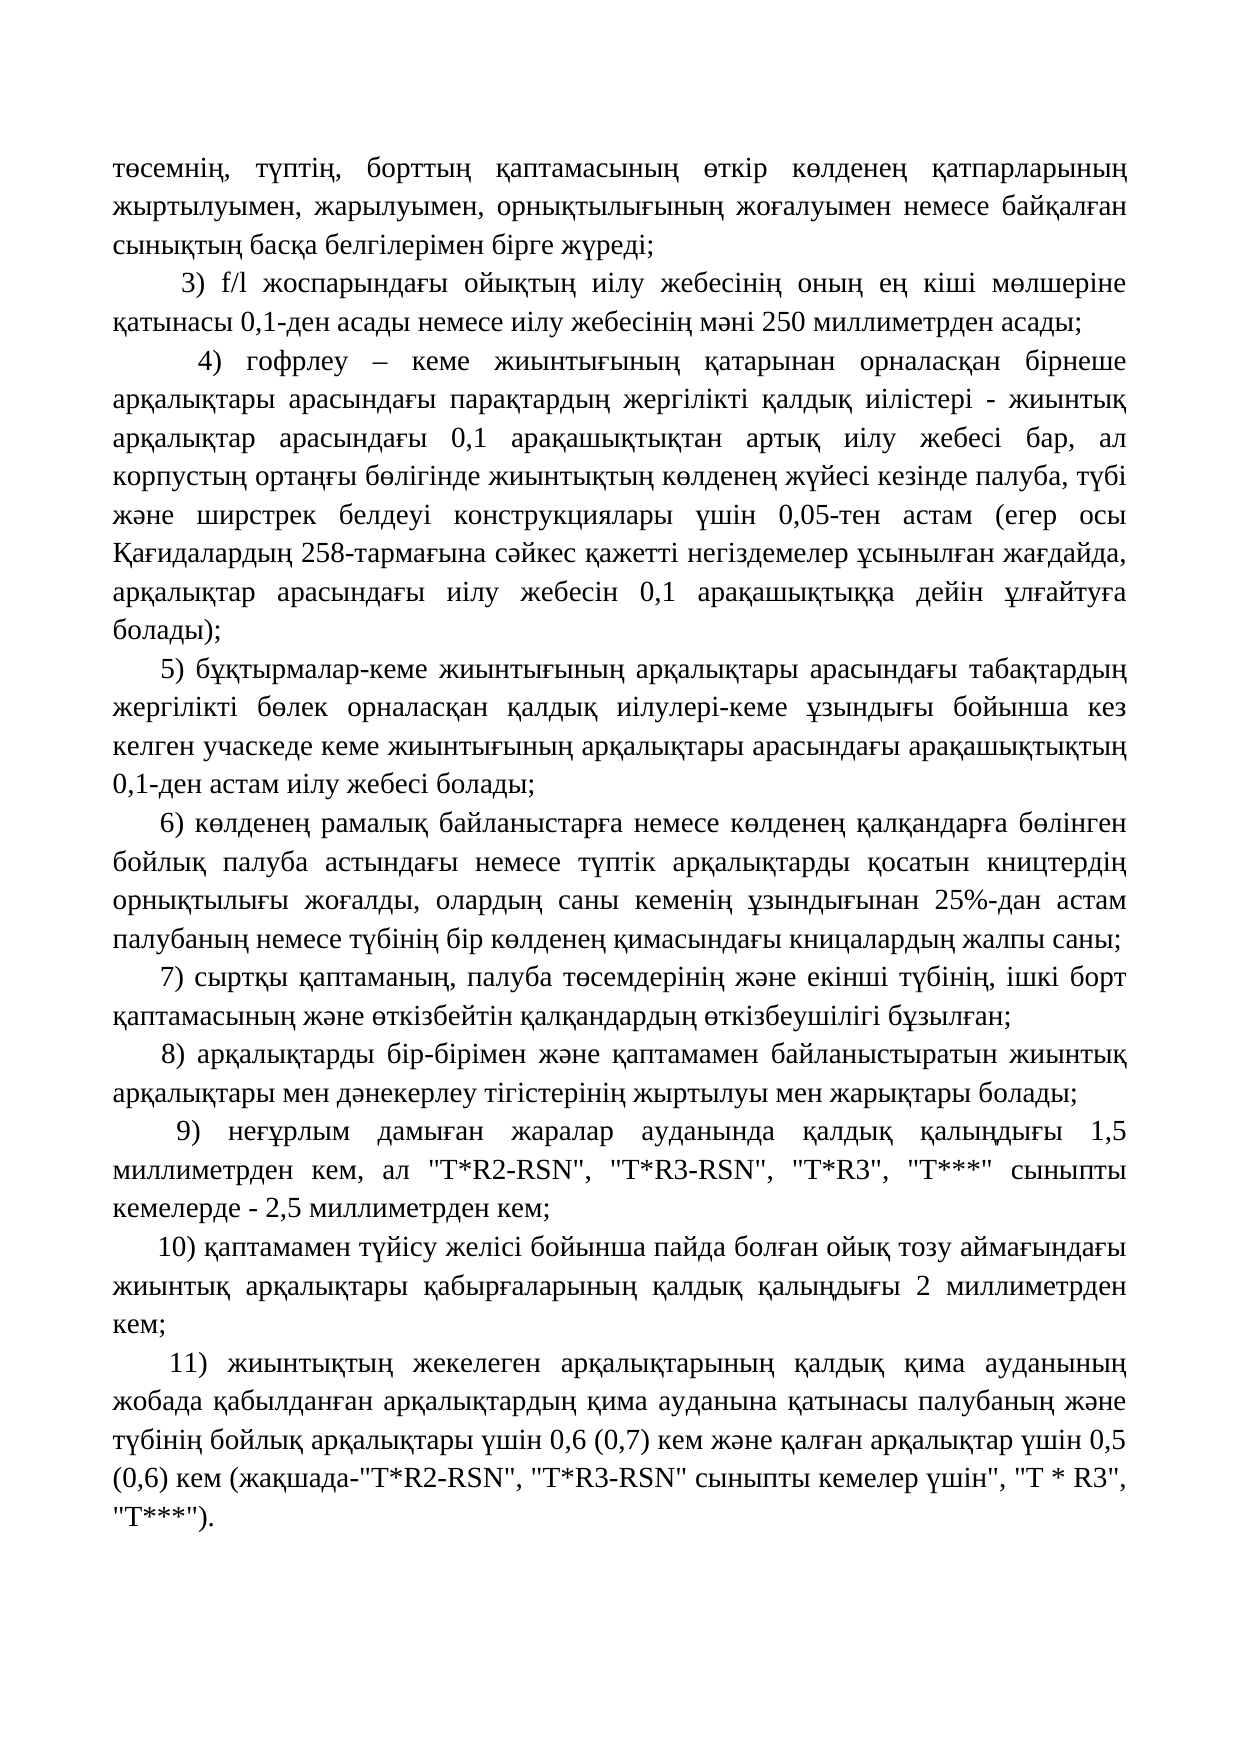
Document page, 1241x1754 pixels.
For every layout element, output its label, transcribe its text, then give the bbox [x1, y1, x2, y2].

text 6) көлденең рамалық байланыстарға немесе көлденең қалқандарға бөлінген бойлық палуба астындағы немесе түптік арқалықтарды қосатын кництердің орнықтылығы жоғалды, олардың саны кеменің ұзындығынан 25%-дан астам палубаның немесе түбінің бір көлденең қимасындағы кницалардың жалпы саны; [112, 805, 1128, 954]
text 7) сыртқы қаптаманың, палуба төсемдерінің және екінші түбінің, ішкі борт қаптамасының және өткізбейтін қалқандардың өткізбеушілігі бұзылған; [112, 959, 1128, 1031]
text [112, 150, 1128, 261]
text 3) f/l жоспарындағы ойықтың иілу жебесінің оның ең кіші мөлшеріне қатынасы 0,1-ден асады немесе иілу жебесінің мәні 250 миллиметрден асады; [112, 266, 1128, 338]
text 10) қаптамамен түйісу желісі бойынша пайда болған ойық тозу аймағындағы жиынтық арқалықтары қабырғаларының қалдық қалыңдығы 2 миллиметрден кем; [112, 1229, 1128, 1340]
text 9) неғұрлым дамыған жаралар ауданында қалдық қалыңдығы 1,5 миллиметрден кем, ал "Т*R2-RSN", "Т*R3-RSN", "Т*R3", "Т***" сыныпты кемелерде - 2,5 миллиметрден кем; [112, 1113, 1128, 1224]
text 5) бұқтырмалар-кеме жиынтығының арқалықтары арасындағы табақтардың жергілікті бөлек орналасқан қалдық иілулері-кеме ұзындығы бойынша кез келген учаскеде кеме жиынтығының арқалықтары арасындағы арақашықтықтың 0,1-ден астам иілу жебесі болады; [112, 651, 1128, 800]
text 8) арқалықтарды бір-бірімен және қаптамамен байланыстыратын жиынтық арқалықтары мен дәнекерлеу тігістерінің жыртылуы мен жарықтары болады; [112, 1036, 1128, 1108]
text 11) жиынтықтың жекелеген арқалықтарының қалдық қима ауданының жобада қабылданған арқалықтардың қима ауданына қатынасы палубаның және түбінің бойлық арқалықтары үшін 0,6 (0,7) кем және қалған арқалықтар үшін 0,5 (0,6) кем (жақшада-"Т*R2-RSN", "Т*R3-RSN" сыныпты кемелер үшін", "T * R3", "T***"). [112, 1345, 1128, 1532]
text 4) гофрлеу – кеме жиынтығының қатарынан орналасқан бірнеше арқалықтары арасындағы парақтардың жергілікті қалдық иілістері - жиынтық арқалықтар арасындағы 0,1 арақашықтықтан артық иілу жебесі бар, ал корпустың ортаңғы бөлігінде жиынтықтың көлденең жүйесі кезінде палуба, түбі және ширстрек белдеуі конструкциялары үшін 0,05-тен астам (егер осы Қағидалардың 258-тармағына сәйкес қажетті негіздемелер ұсынылған жағдайда, арқалықтар арасындағы иілу жебесін 0,1 арақашықтыққа дейін ұлғайтуға болады); [112, 343, 1128, 646]
